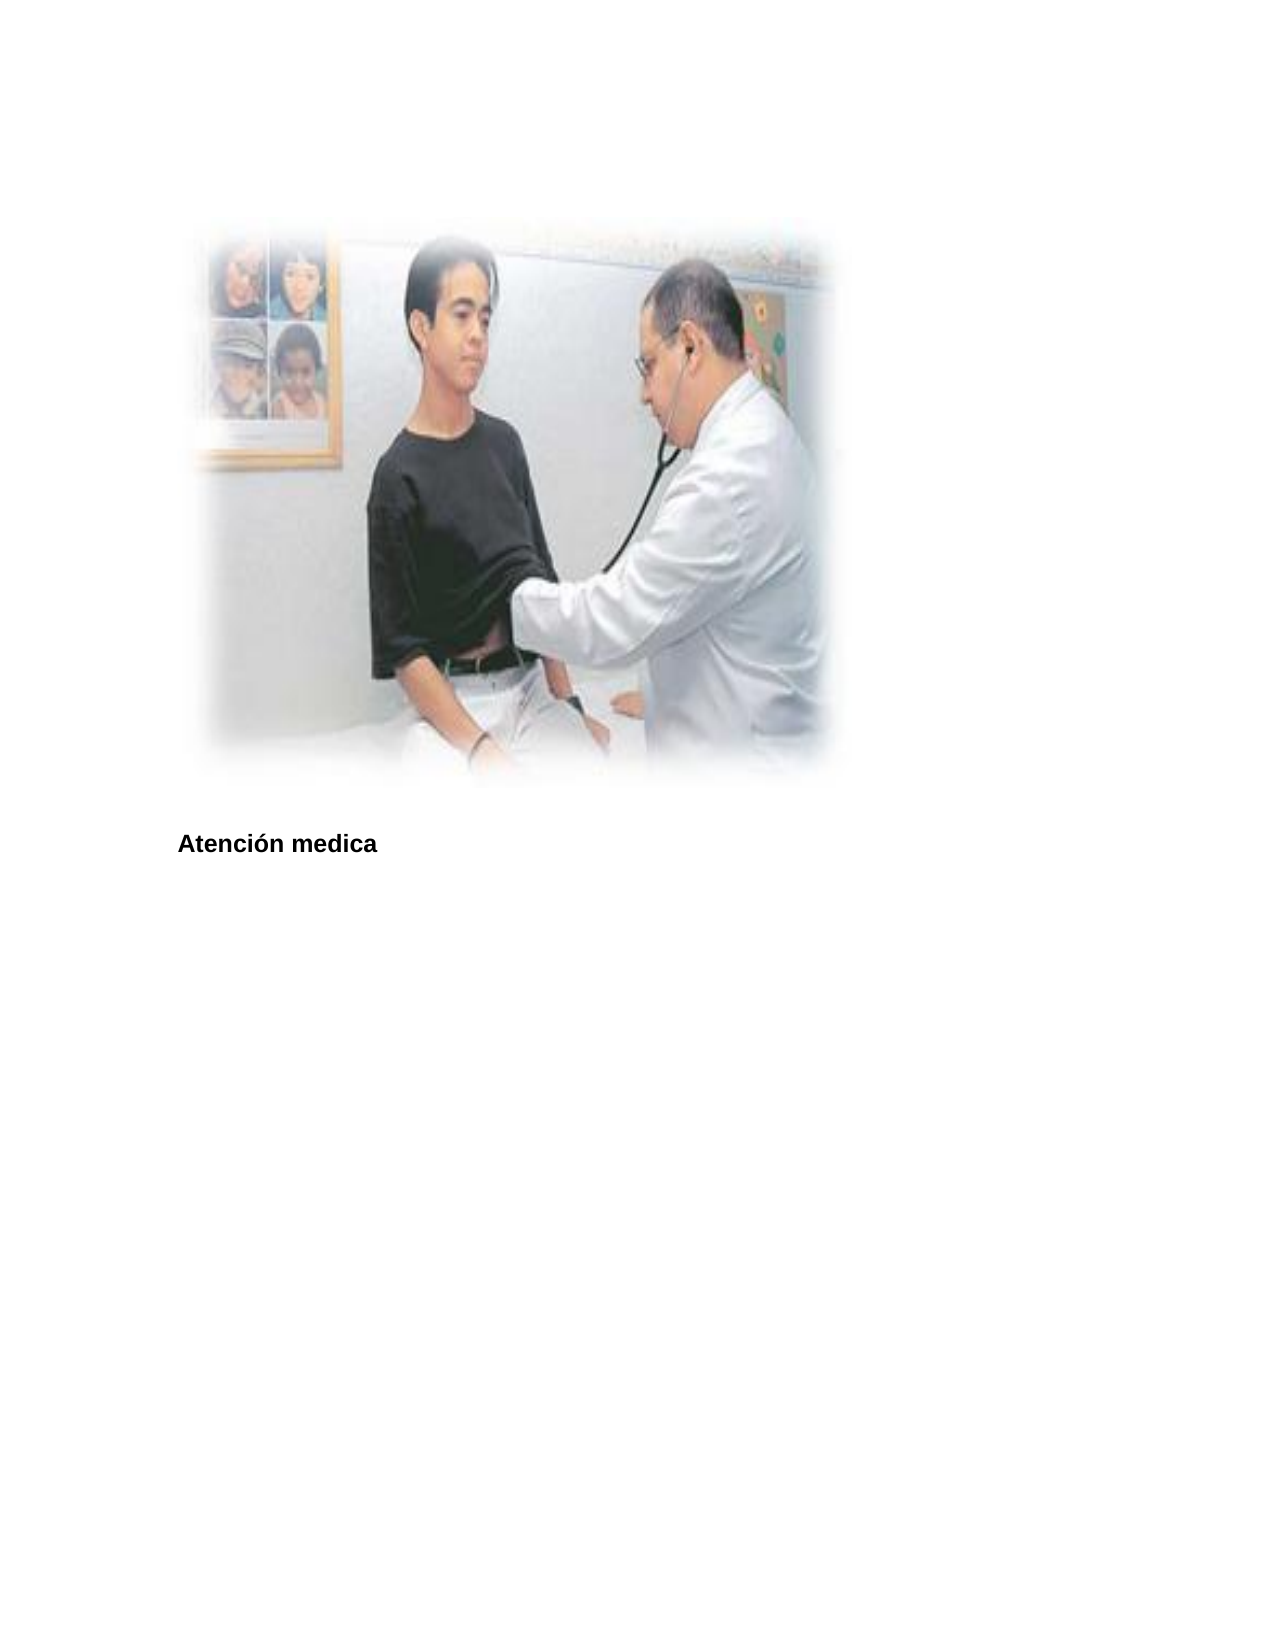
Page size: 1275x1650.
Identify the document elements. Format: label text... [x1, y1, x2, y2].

picture [177, 217, 853, 788]
text Atención medica [177, 825, 1098, 858]
